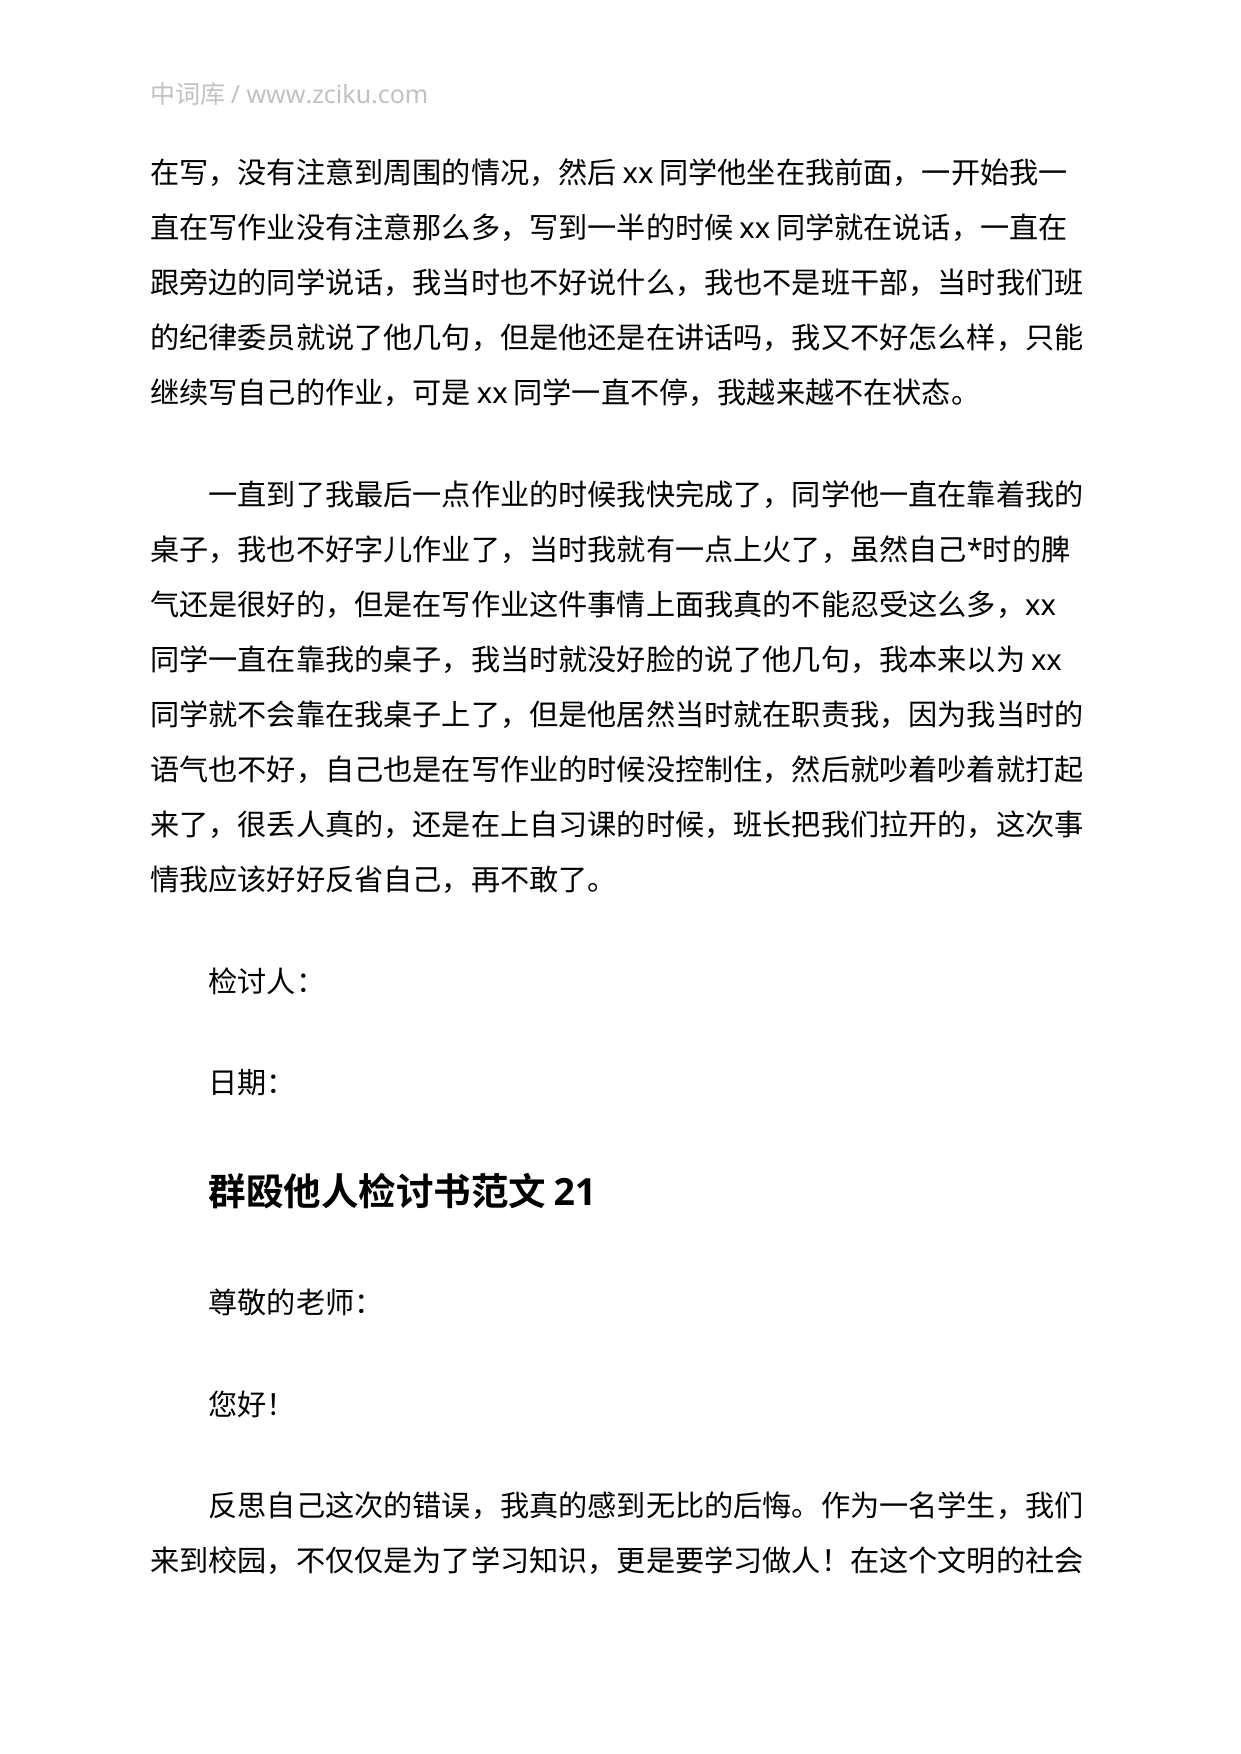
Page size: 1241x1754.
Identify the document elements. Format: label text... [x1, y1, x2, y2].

text 群殴他人检讨书范文21 [150, 1162, 1090, 1216]
text 一直到了我最后一点作业的时候我快完成了，同学他一直在靠着我的桌子，我也不好字儿作业了，当时我就有一点上火了，虽然自己*时的脾气还是很好的，但是在写作业这件事情上面我真的不能忍受这么多，xx同学一直在靠我的桌子，我当时就没好脸的说了他几句，我本来以为xx同学就不会靠在我桌子上了，但是他居然当时就在职责我，因为我当时的语气也不好，自己也是在写作业的时候没控制住，然后就吵着吵着就打起来了，很丢人真的，还是在上自习课的时候，班长把我们拉开的，这次事情我应该好好反省自己，再不敢了。 [150, 472, 1090, 899]
text 检讨人： [150, 958, 1090, 1000]
text 尊敬的老师： [150, 1279, 1090, 1322]
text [150, 150, 1090, 412]
text 日期： [150, 1060, 1090, 1102]
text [150, 1483, 1090, 1580]
text 您好！ [150, 1381, 1090, 1423]
